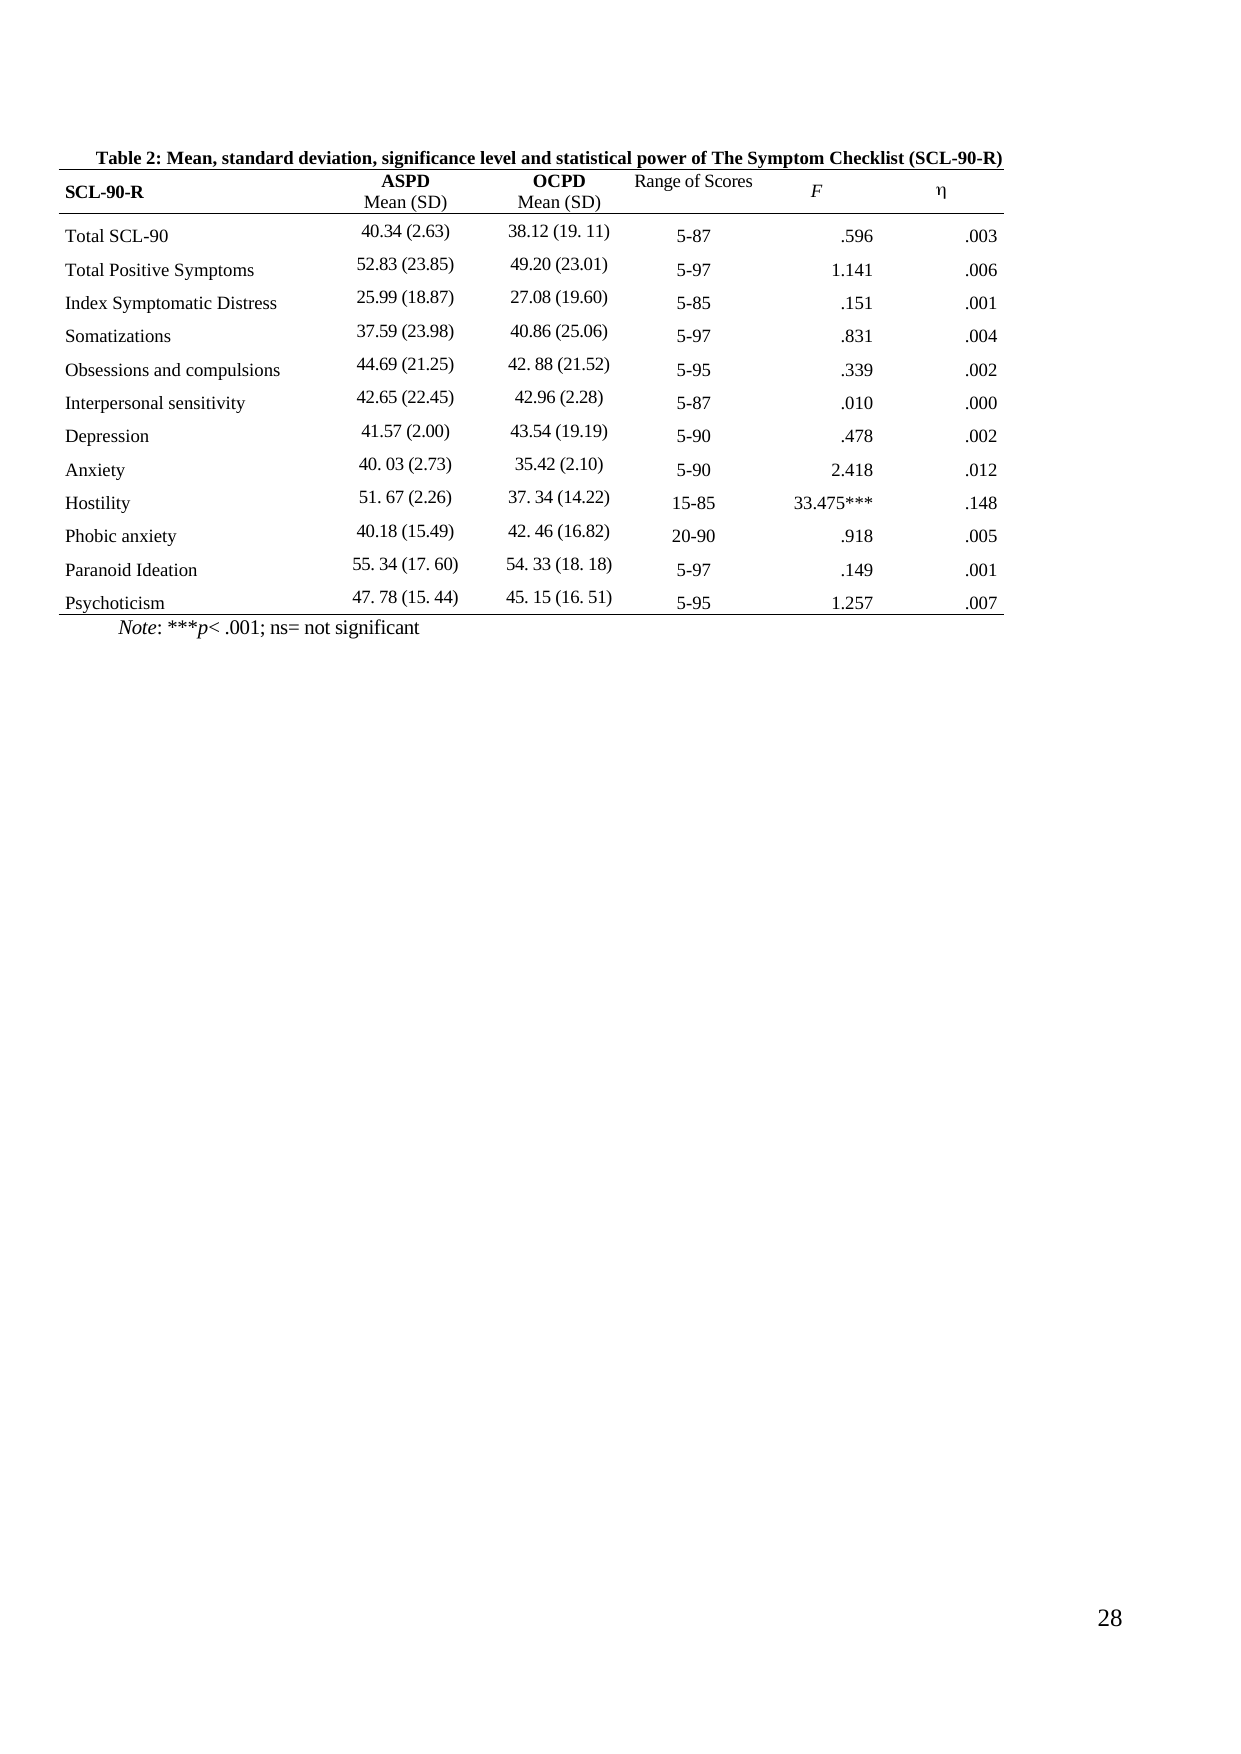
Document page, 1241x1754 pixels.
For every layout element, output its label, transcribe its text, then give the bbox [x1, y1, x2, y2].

table_cell 43.54 (19.19) [487, 414, 632, 447]
table_cell 1.141 [755, 247, 879, 280]
table_cell 40.86 (25.06) [487, 314, 632, 347]
table_cell Paranoid Ideation [59, 547, 324, 580]
table_cell 40.34 (2.63) [324, 214, 487, 247]
table_cell .149 [755, 547, 879, 580]
table_cell 42.65 (22.45) [324, 380, 487, 414]
table_cell .918 [755, 514, 879, 547]
table_header F [755, 170, 879, 213]
table_cell .001 [879, 280, 1003, 314]
table_cell 42. 88 (21.52) [487, 347, 632, 380]
table_cell 52.83 (23.85) [324, 247, 487, 280]
table_cell 45. 15 (16. 51) [487, 580, 632, 614]
table_cell 41.57 (2.00) [324, 414, 487, 447]
table_cell 42.96 (2.28) [487, 380, 632, 414]
table_cell 5-95 [632, 347, 755, 380]
table_cell 51. 67 (2.26) [324, 480, 487, 514]
table_cell 33.475*** [755, 480, 879, 514]
table_cell Obsessions and compulsions [59, 347, 324, 380]
table_cell Index Symptomatic Distress [59, 280, 324, 314]
table_cell .000 [879, 380, 1003, 414]
table_cell Anxiety [59, 447, 324, 480]
table_cell 5-97 [632, 247, 755, 280]
table_cell 5-90 [632, 447, 755, 480]
table_cell 5-85 [632, 280, 755, 314]
table_cell 37.59 (23.98) [324, 314, 487, 347]
table_cell 25.99 (18.87) [324, 280, 487, 314]
table_header  [879, 170, 1003, 213]
table_cell Somatizations [59, 314, 324, 347]
table_cell .148 [879, 480, 1003, 514]
table_cell 55. 34 (17. 60) [324, 547, 487, 580]
table_cell Interpersonal sensitivity [59, 380, 324, 414]
table_cell Total Positive Symptoms [59, 247, 324, 280]
table_cell 42. 46 (16.82) [487, 514, 632, 547]
table_cell .002 [879, 414, 1003, 447]
table_cell 40.18 (15.49) [324, 514, 487, 547]
table_cell 40. 03 (2.73) [324, 447, 487, 480]
table_cell 44.69 (21.25) [324, 347, 487, 380]
table_cell .003 [879, 214, 1003, 247]
table_cell 2.418 [755, 447, 879, 480]
table_cell 1.257 [755, 580, 879, 614]
text Table 2: Mean, standard deviation, significance level and statistical power of The Symptom Checklist (SCL-90-R) [0, 147, 1122, 168]
table_cell 49.20 (23.01) [487, 247, 632, 280]
table_cell Psychoticism [59, 580, 324, 614]
table_cell 27.08 (19.60) [487, 280, 632, 314]
table_cell .002 [879, 347, 1003, 380]
table_cell 47. 78 (15. 44) [324, 580, 487, 614]
table_cell .478 [755, 414, 879, 447]
table_cell 5-90 [632, 414, 755, 447]
table_header Range of Scores [632, 170, 755, 213]
table_cell 20-90 [632, 514, 755, 547]
table_cell .831 [755, 314, 879, 347]
table_cell .001 [879, 547, 1003, 580]
table_cell 5-97 [632, 314, 755, 347]
table_cell .151 [755, 280, 879, 314]
table_cell Phobic anxiety [59, 514, 324, 547]
table_cell 35.42 (2.10) [487, 447, 632, 480]
table_cell .007 [879, 580, 1003, 614]
table_cell Hostility [59, 480, 324, 514]
table_cell Total SCL-90 [59, 214, 324, 247]
table_cell .596 [755, 214, 879, 247]
text Note: ***p< .001; ns= not significant [118, 615, 1122, 639]
table_cell .005 [879, 514, 1003, 547]
table_cell .006 [879, 247, 1003, 280]
table_cell 5-97 [632, 547, 755, 580]
table_cell Depression [59, 414, 324, 447]
table_cell .339 [755, 347, 879, 380]
table_cell 5-87 [632, 214, 755, 247]
table_header SCL-90-R [59, 170, 324, 213]
table_cell .012 [879, 447, 1003, 480]
table_header OCPD Mean (SD) [487, 170, 632, 213]
table_cell .004 [879, 314, 1003, 347]
table_cell .010 [755, 380, 879, 414]
table_header ASPD Mean (SD) [324, 170, 487, 213]
table_cell 54. 33 (18. 18) [487, 547, 632, 580]
table_cell 5-95 [632, 580, 755, 614]
table_cell 38.12 (19. 11) [487, 214, 632, 247]
table_cell 37. 34 (14.22) [487, 480, 632, 514]
table_cell 5-87 [632, 380, 755, 414]
table_cell 15-85 [632, 480, 755, 514]
